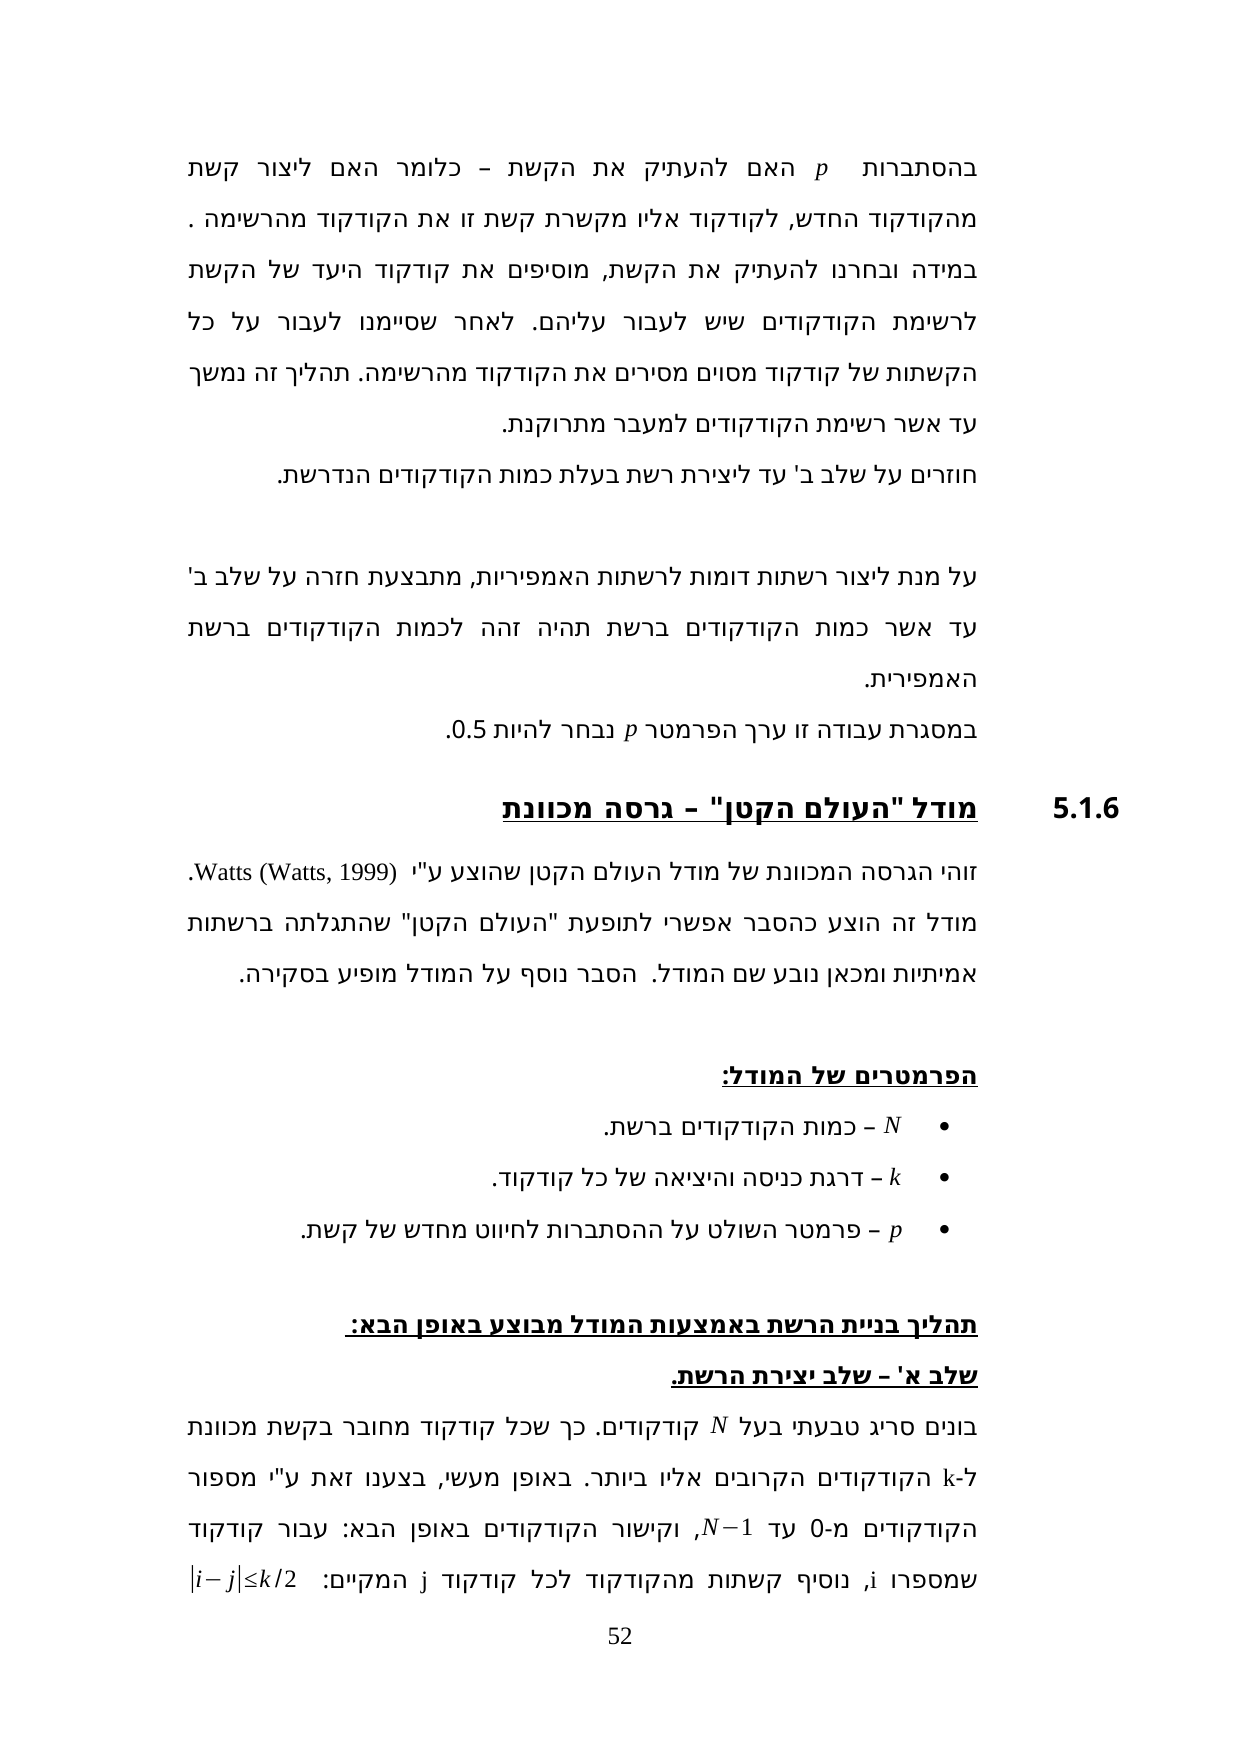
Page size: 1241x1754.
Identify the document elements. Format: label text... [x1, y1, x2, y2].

list זוהי הגרסה המכוונת של מודל העולם הקטן שהוצע ע"י Watts (Watts, 1999). מודל זה הוצע כהסבר אפשרי לתופעת "העולם הקטן" שהתגלתה ברשתות אמיתיות ומכאן נובע שם המודל. הסבר נוסף על המודל מופיע בסקירה. [187, 853, 978, 989]
text שלב א' – שלב יצירת הרשת. [187, 1358, 978, 1392]
list – פרמטר השולט על ההסתברות לחיווט מחדש של קשת. [187, 1212, 940, 1246]
list הפרמטרים של המודל: [187, 1006, 978, 1091]
subtitle מודל "העולם הקטן" – גרסה מכוונת [187, 787, 1053, 827]
list – דרגת כניסה והיציאה של כל קודקוד. [187, 1160, 940, 1195]
text תהליך בניית הרשת באמצעות המודל מבוצע באופן הבא: [187, 1307, 1053, 1341]
text על מנת ליצור רשתות דומות לרשתות האמפיריות, מתבצעת חזרה על שלב ב' עד אשר כמות הקודקודים ברשת תהיה זהה לכמות הקודקודים ברשת האמפירית. [187, 558, 978, 694]
text חוזרים על שלב ב' עד ליצירת רשת בעלת כמות הקודקודים הנדרשת. [187, 456, 978, 490]
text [187, 150, 978, 439]
list – כמות הקודקודים ברשת. [187, 1108, 940, 1143]
text במסגרת עבודה זו ערך הפרמטר נבחר להיות 0.5. [187, 711, 978, 746]
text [187, 1409, 978, 1596]
